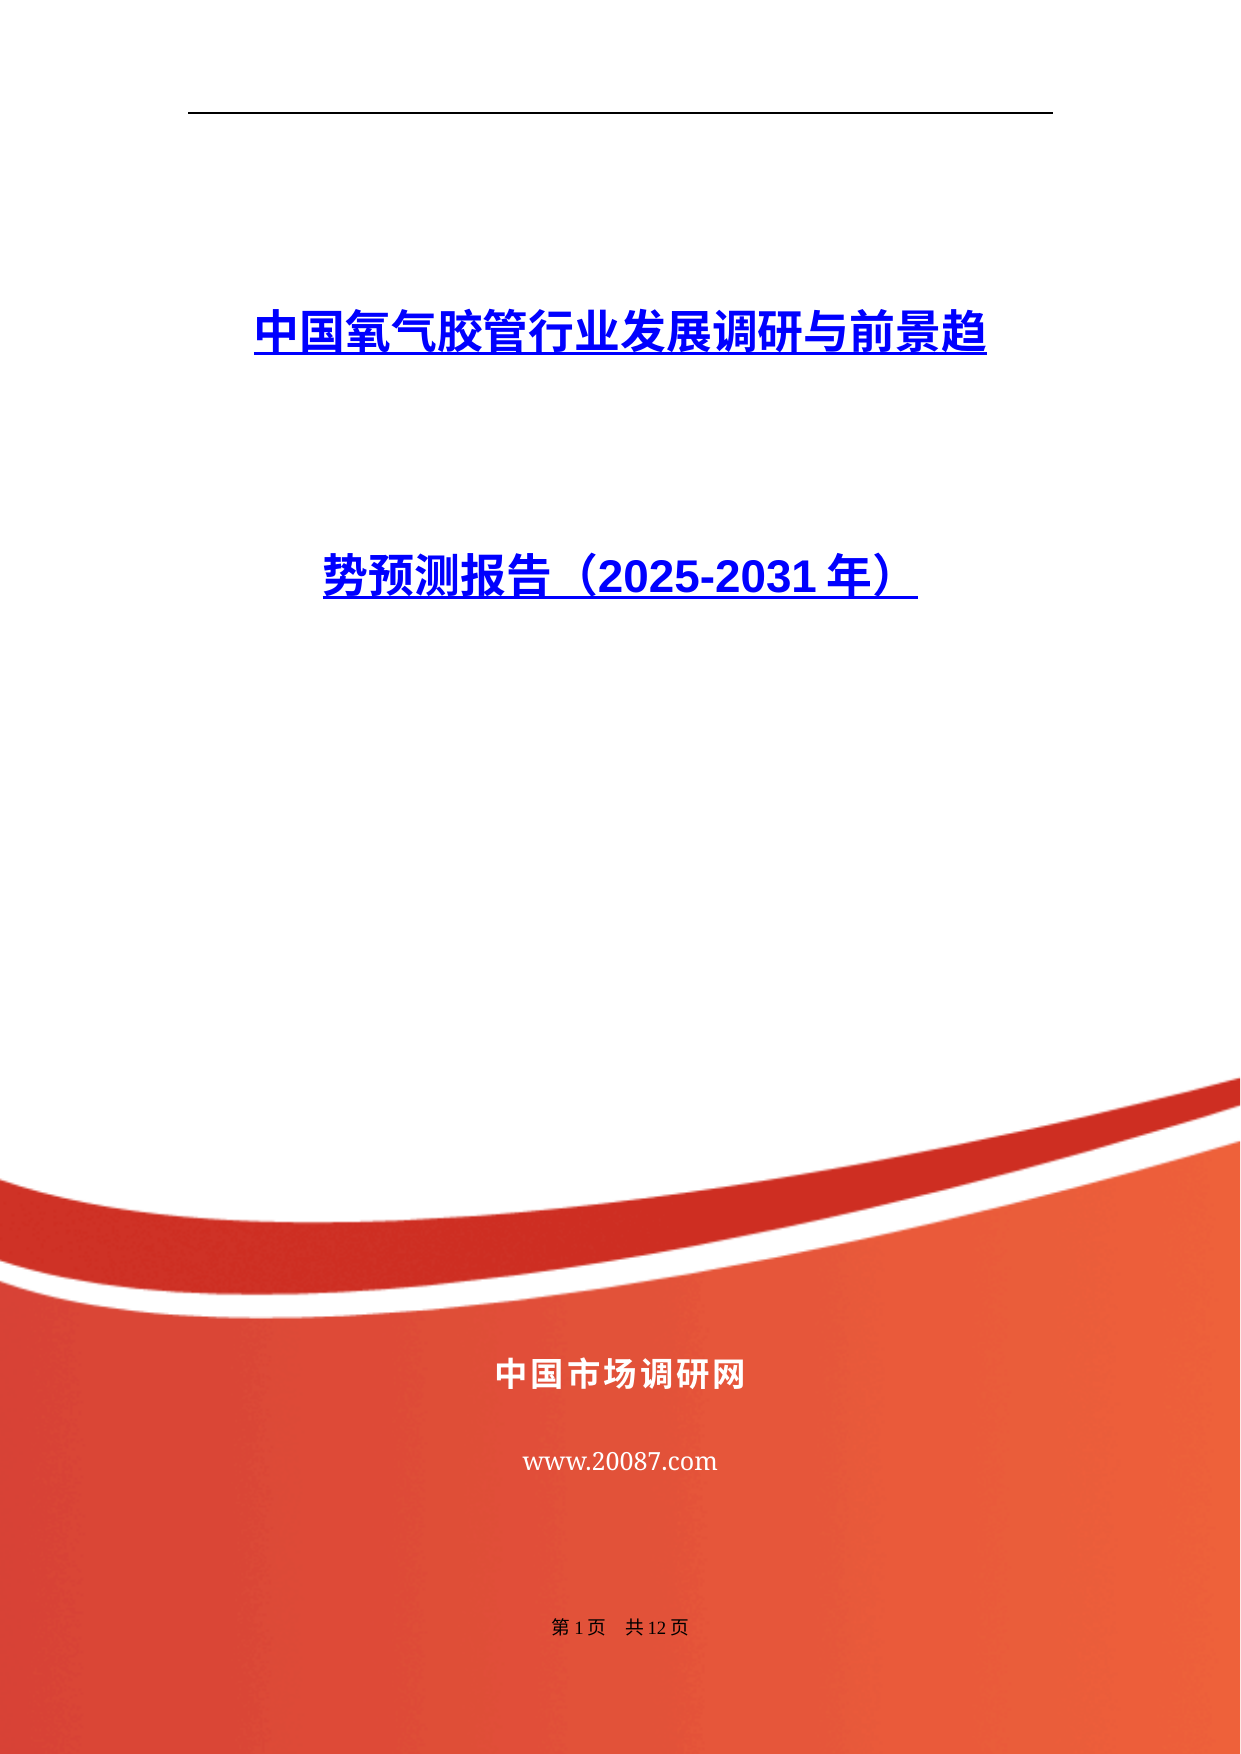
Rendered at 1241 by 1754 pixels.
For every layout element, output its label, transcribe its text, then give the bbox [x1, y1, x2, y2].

subtitle 中国市场调研网 [187, 1339, 1053, 1404]
picture [0, 1006, 1241, 1754]
text www.20087.com [187, 1428, 1053, 1493]
table_header 中国氧气胶管行业发展调研与前景趋势预测报告（2025-2031年） [188, 207, 1053, 773]
